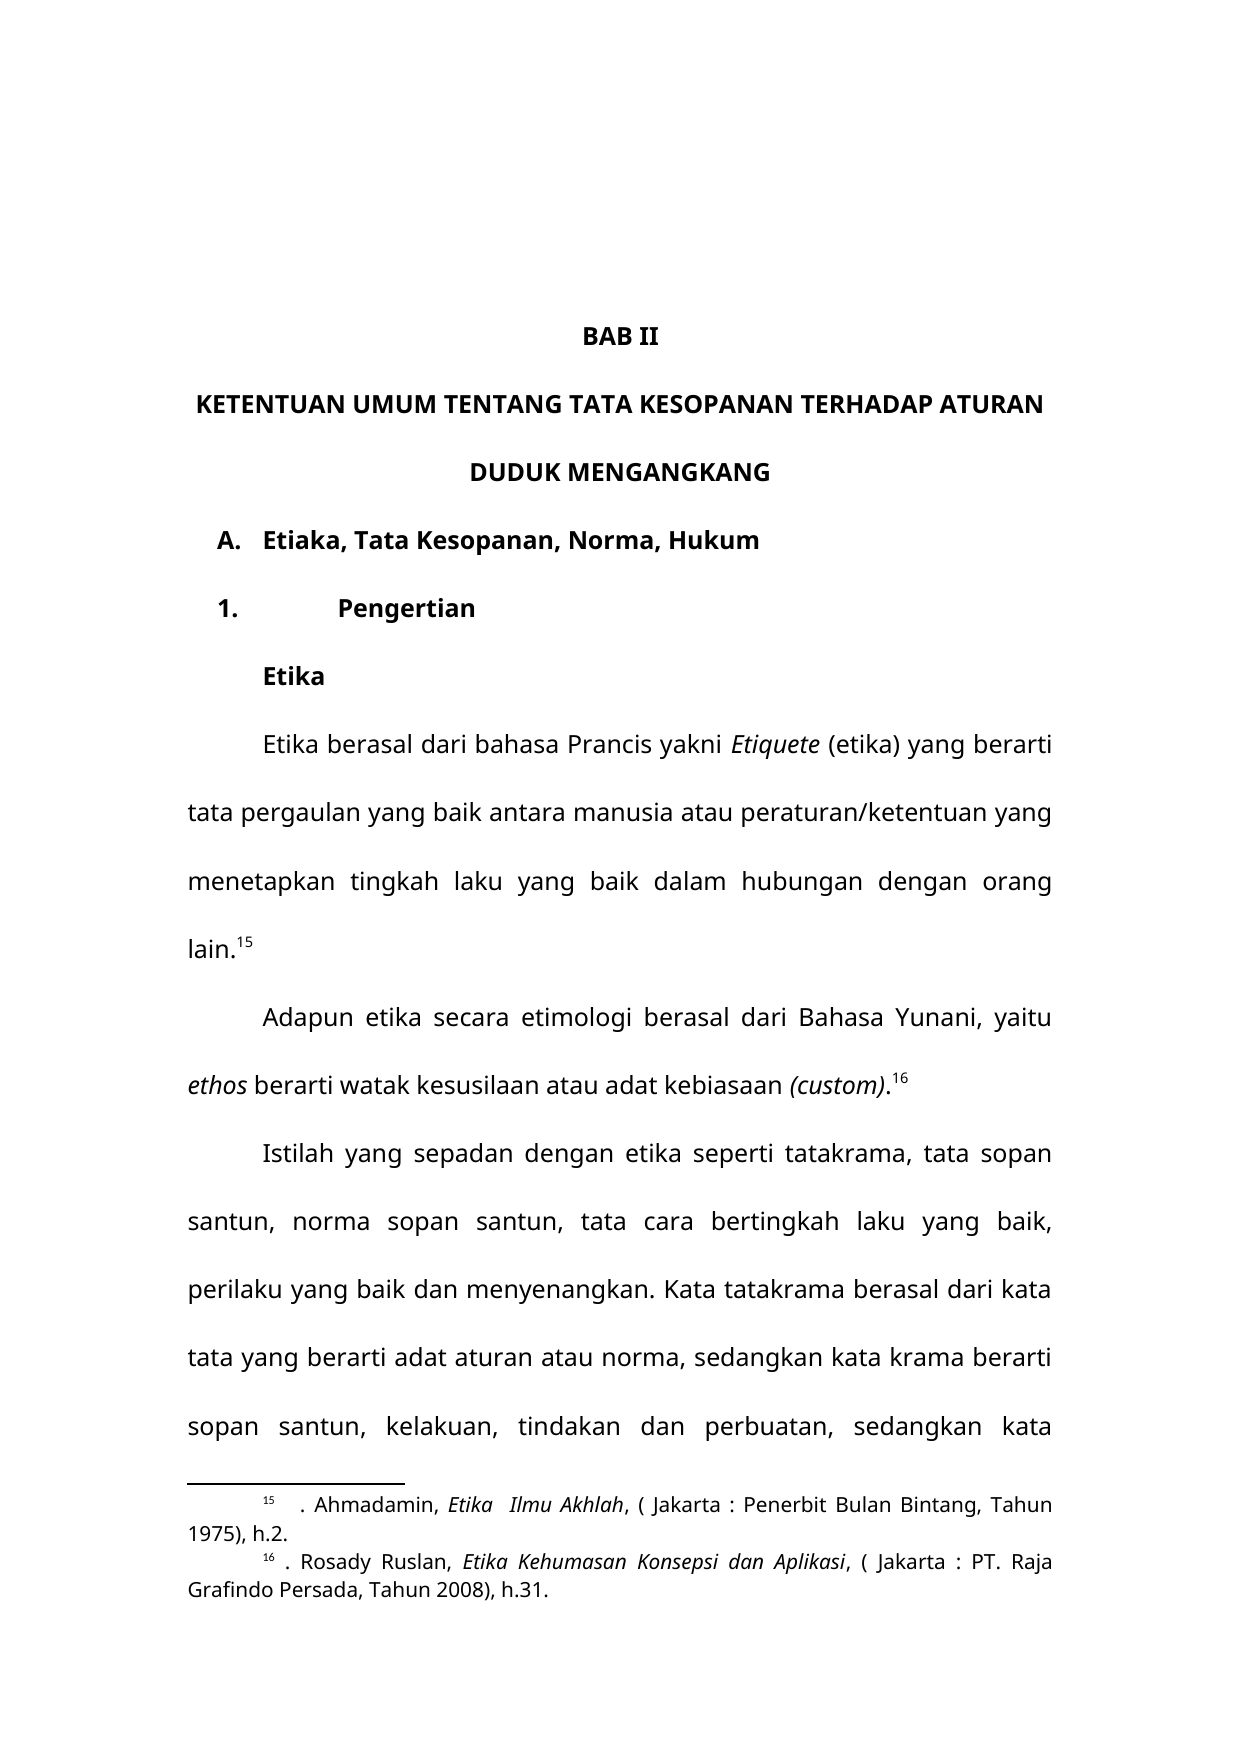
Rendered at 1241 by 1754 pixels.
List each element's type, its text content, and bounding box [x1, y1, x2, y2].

text Etika berasal dari bahasa Prancis yakni Etiquete (etika) yang berarti tata pergaulan yang baik antara manusia atau peraturan/ketentuan yang menetapkan tingkah laku yang baik dalam hubungan dengan orang lain. [187, 727, 1053, 965]
text BAB II [187, 318, 1053, 352]
list Pengertian [187, 591, 1053, 625]
text Etika [187, 659, 1053, 693]
text Adapun etika secara etimologi berasal dari Bahasa Yunani, yaitu ethos berarti watak kesusilaan atau adat kebiasaan (custom). [187, 999, 1053, 1102]
text KETENTUAN UMUM TENTANG TATA KESOPANAN TERHADAP ATURAN DUDUK MENGANGKANG [187, 386, 1053, 488]
list Etiaka, Tata Kesopanan, Norma, Hukum [187, 522, 1053, 557]
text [187, 1136, 1053, 1442]
